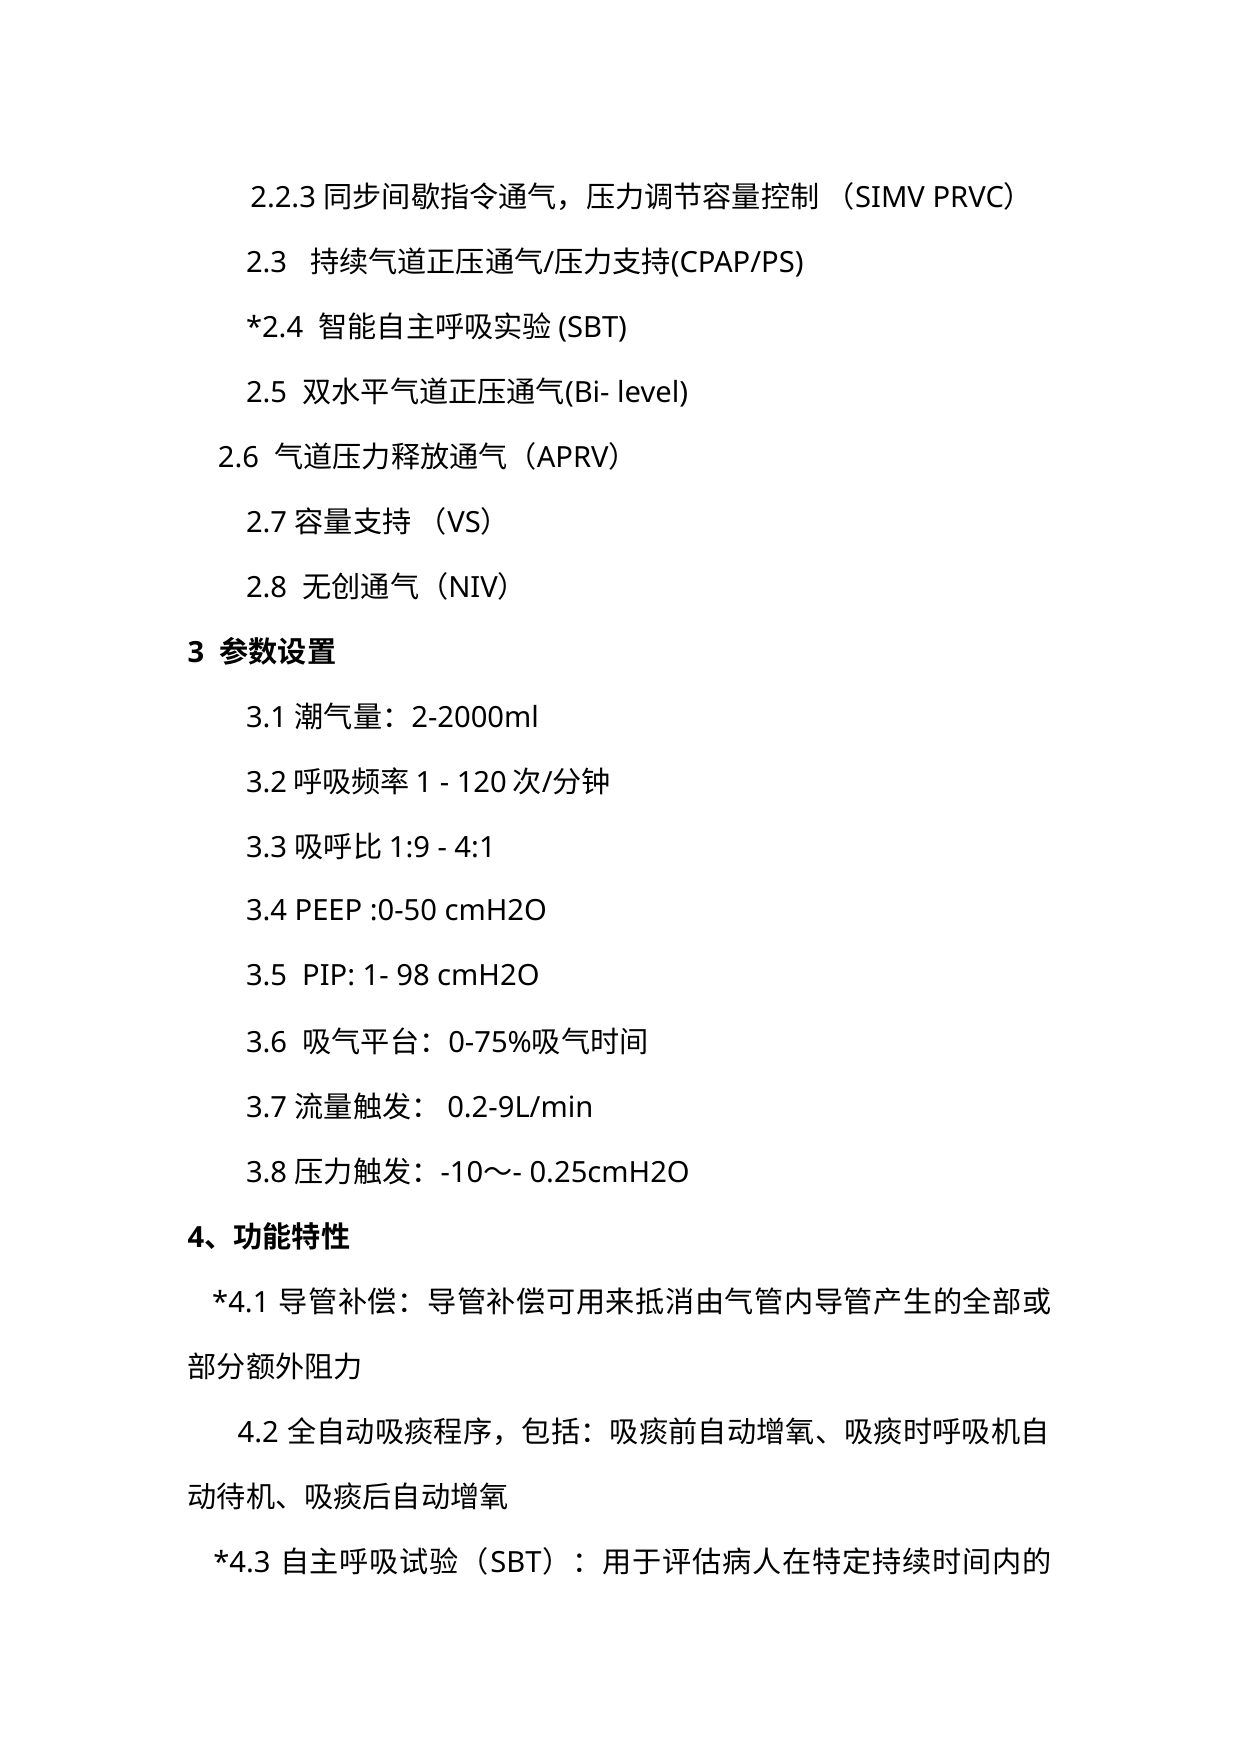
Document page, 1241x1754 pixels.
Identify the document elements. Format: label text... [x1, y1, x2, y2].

text *4.1 导管补偿：导管补偿可用来抵消由气管内导管产生的全部或部分额外阻力 [187, 1267, 1053, 1397]
text 4、功能特性 [187, 1202, 1053, 1267]
text 2.8 无创通气（NIV） [187, 552, 1053, 617]
text 3.7 流量触发： 0.2-9L/min [187, 1072, 1053, 1137]
text 3 参数设置 [187, 617, 1053, 682]
text 3.6 吸气平台：0-75%吸气时间 [187, 1007, 1053, 1072]
text 3.8 压力触发：-10～- 0.25cmH2O [187, 1137, 1053, 1202]
text *2.4 智能自主呼吸实验 (SBT) [187, 292, 1053, 357]
text 2.6 气道压力释放通气（APRV） [187, 422, 1053, 487]
text 4.2 全自动吸痰程序，包括：吸痰前自动增氧、吸痰时呼吸机自动待机、吸痰后自动增氧 [187, 1397, 1053, 1527]
text 2.2.3 同步间歇指令通气，压力调节容量控制 （SIMV PRVC） [187, 162, 1053, 227]
text 2.3 持续气道正压通气/压力支持(CPAP/PS) [187, 227, 1053, 292]
text 3.4 PEEP :0-50 cmH2O [187, 877, 1053, 942]
text 2.5 双水平气道正压通气(Bi- level) [187, 357, 1053, 422]
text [187, 1527, 1053, 1592]
text 3.5 PIP: 1- 98 cmH2O [187, 942, 1053, 1007]
text 3.3 吸呼比 1:9 - 4:1 [187, 812, 1053, 877]
text 2.7 容量支持 （VS） [187, 487, 1053, 552]
text 3.1 潮气量：2-2000ml [187, 682, 1053, 747]
text 3.2呼吸频率1 - 120次/分钟 [187, 747, 1053, 812]
